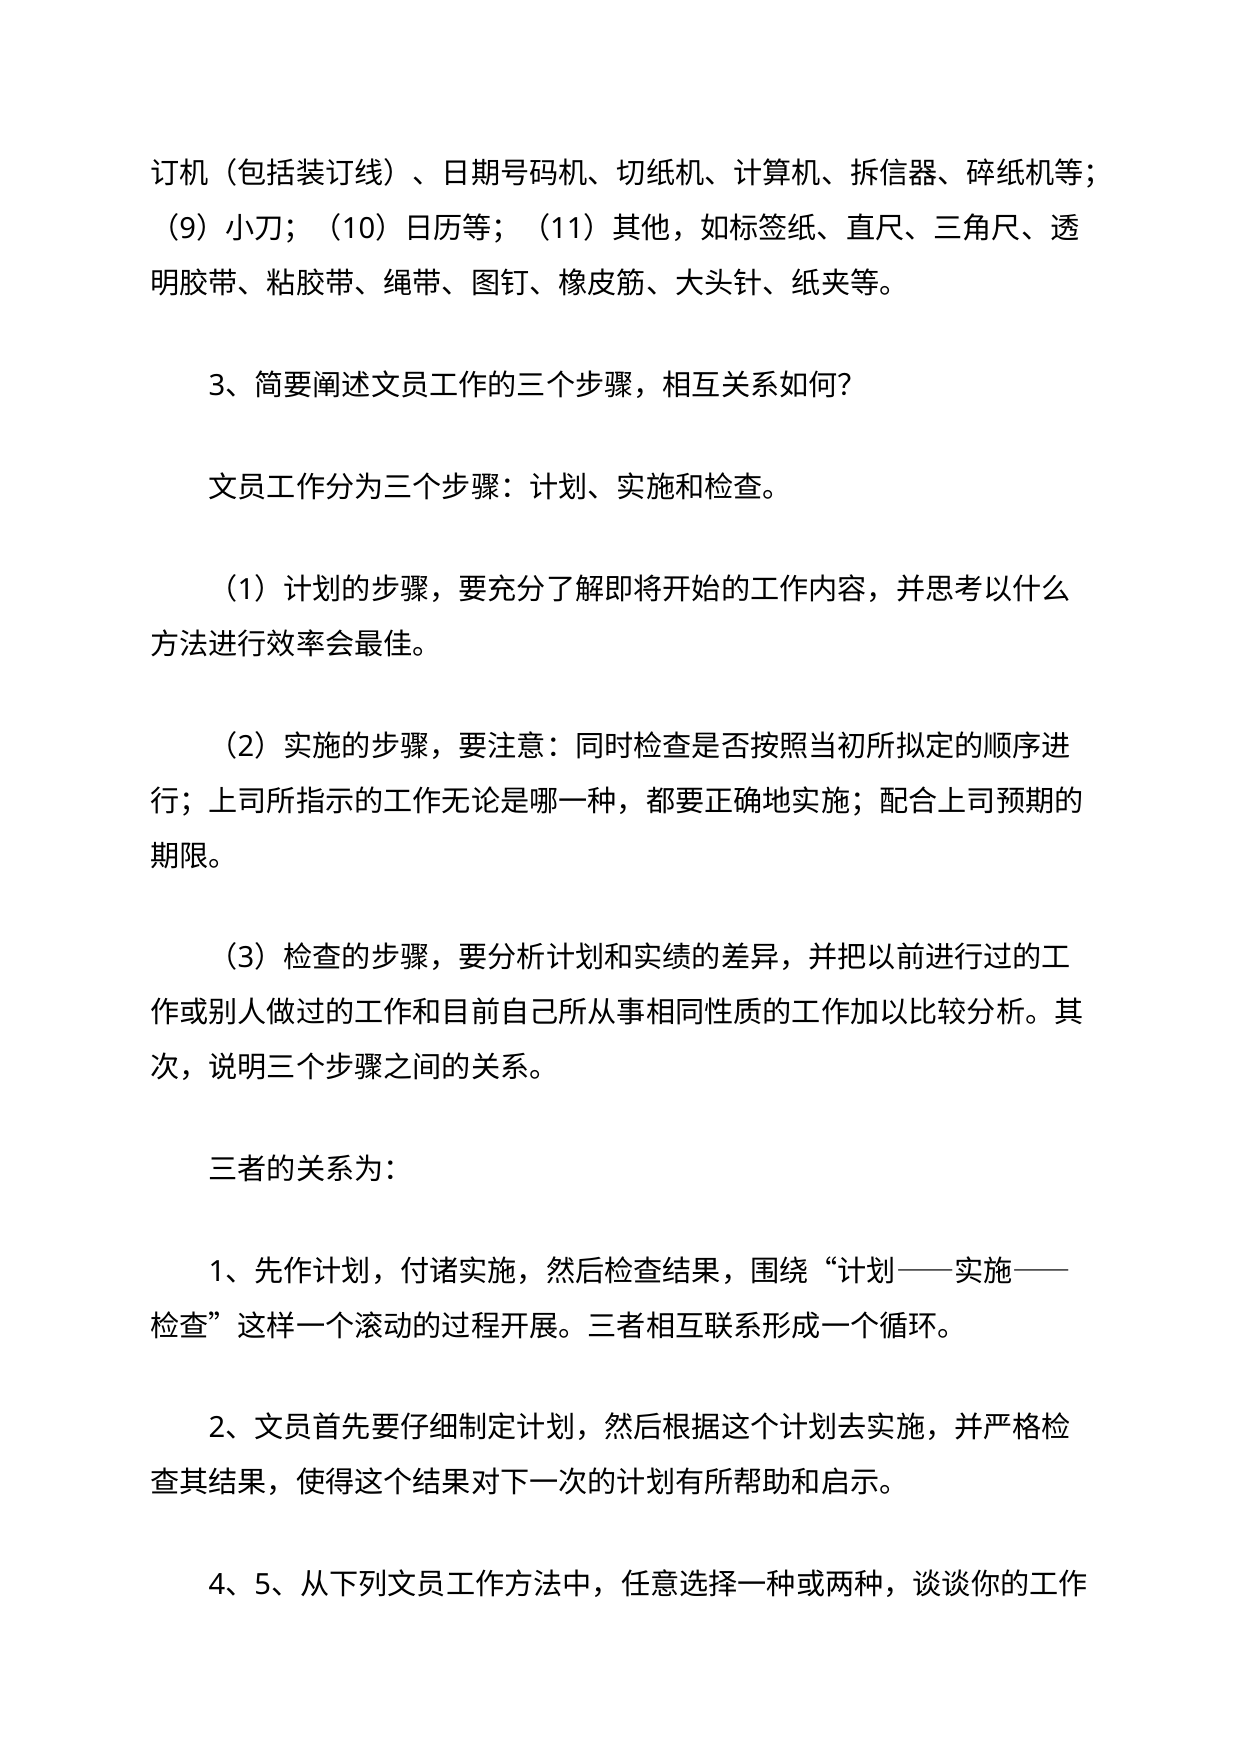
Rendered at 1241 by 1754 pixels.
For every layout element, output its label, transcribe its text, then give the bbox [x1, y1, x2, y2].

text 2、文员首先要仔细制定计划，然后根据这个计划去实施，并严格检查其结果，使得这个结果对下一次的计划有所帮助和启示。 [150, 1404, 1090, 1501]
text （2）实施的步骤，要注意：同时检查是否按照当初所拟定的顺序进行；上司所指示的工作无论是哪一种，都要正确地实施；配合上司预期的期限。 [150, 722, 1090, 874]
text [150, 1561, 1090, 1603]
text 3、简要阐述文员工作的三个步骤，相互关系如何？ [150, 362, 1090, 404]
text （3）检查的步骤，要分析计划和实绩的差异，并把以前进行过的工作或别人做过的工作和目前自己所从事相同性质的工作加以比较分析。其次，说明三个步骤之间的关系。 [150, 934, 1090, 1086]
text （1）计划的步骤，要充分了解即将开始的工作内容，并思考以什么方法进行效率会最佳。 [150, 565, 1090, 663]
text 1、先作计划，付诸实施，然后检查结果，围绕“计划——实施——检查”这样一个滚动的过程开展。三者相互联系形成一个循环。 [150, 1247, 1090, 1344]
text 文员工作分为三个步骤：计划、实施和检查。 [150, 464, 1090, 506]
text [150, 150, 1090, 302]
text 三者的关系为： [150, 1146, 1090, 1188]
